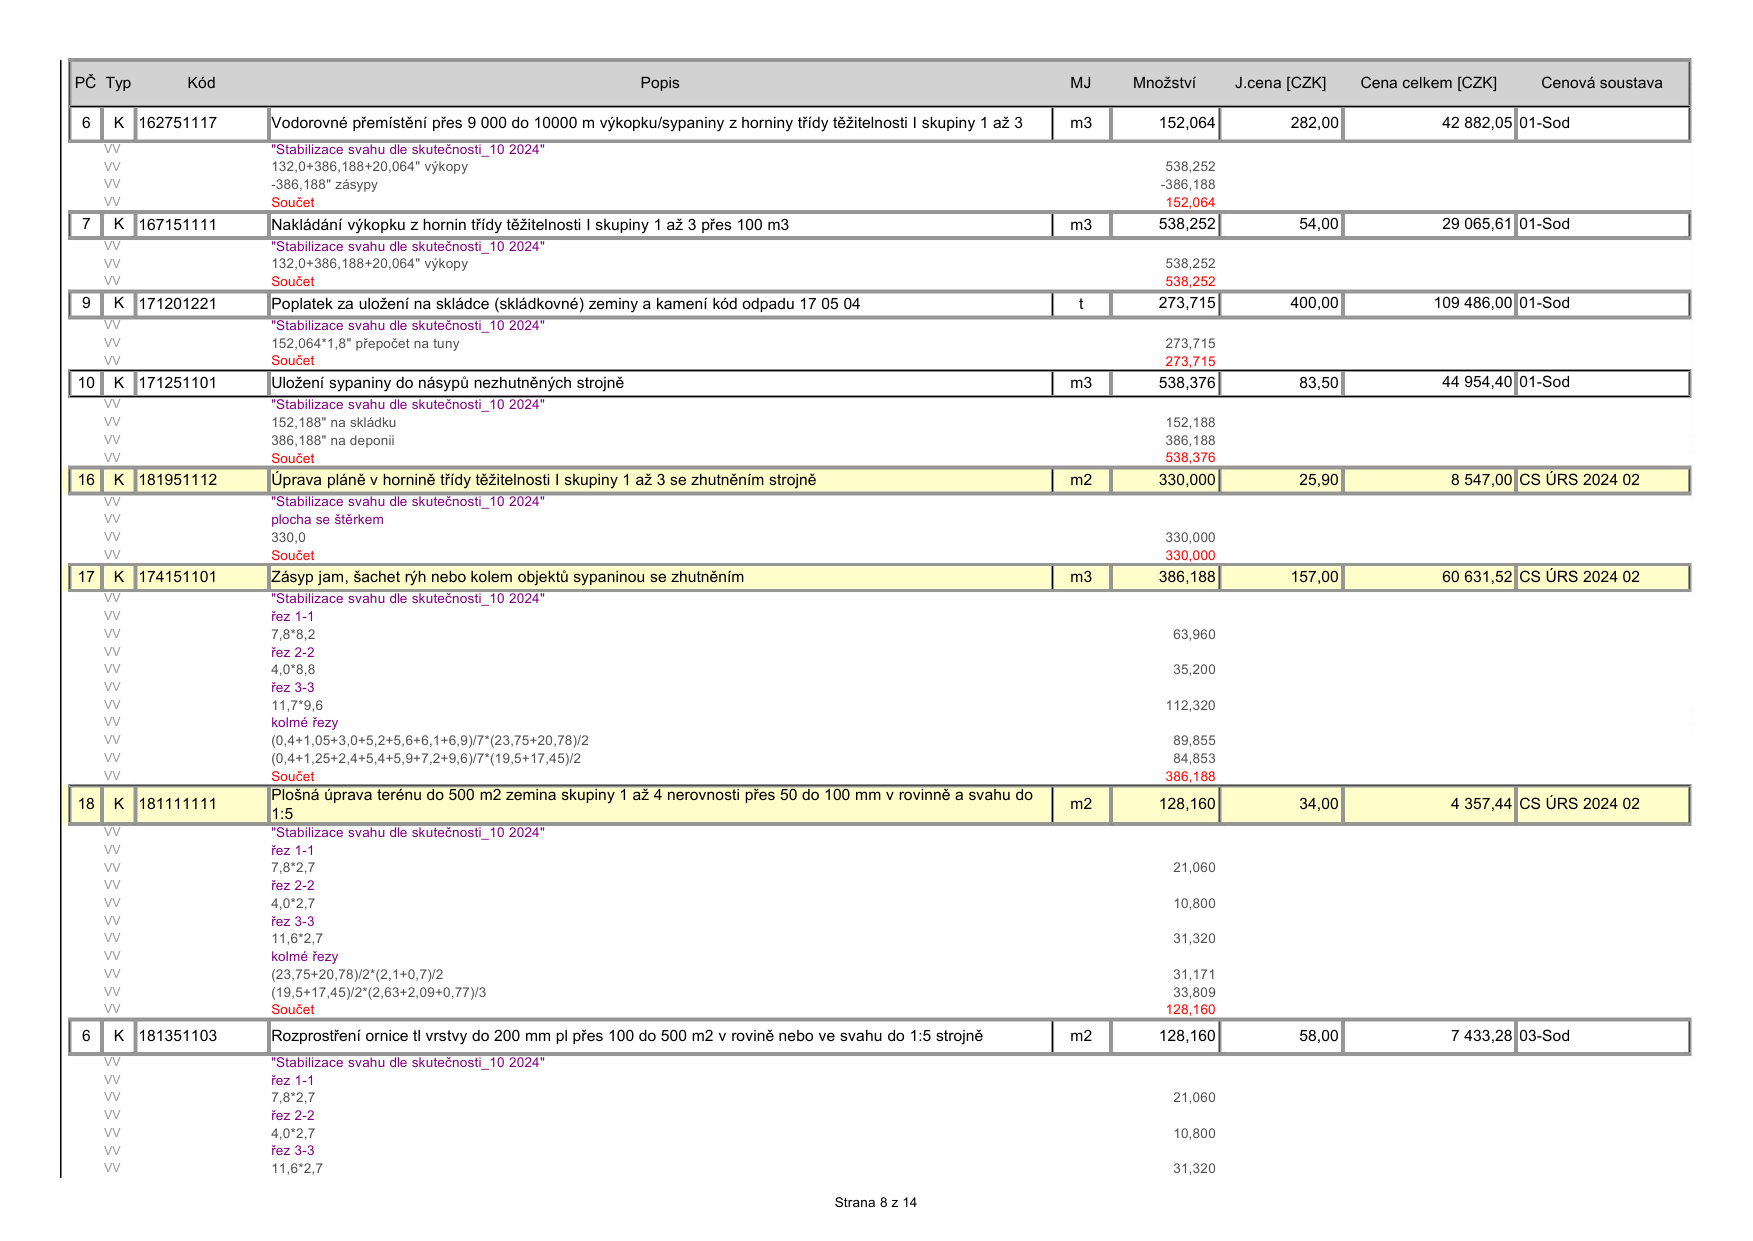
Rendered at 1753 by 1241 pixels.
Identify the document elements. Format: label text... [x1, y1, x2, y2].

text 109 486,00 01-Sod [1433, 294, 1593, 312]
text 7,8*2,7 [271, 860, 569, 876]
text 386,188 [1159, 568, 1239, 586]
text Popis [640, 74, 703, 92]
text 174151101 [148, 568, 240, 586]
text m3 [1070, 216, 1116, 233]
text "Stabilizace svahu dle skutečnosti_10 2024" [271, 318, 569, 333]
text t [1079, 295, 1116, 313]
text 11,6*2,7 [271, 931, 569, 947]
text 18 [77, 796, 114, 813]
text 162751117 [138, 114, 240, 132]
text 128,160 [1159, 796, 1239, 813]
text VV [104, 275, 139, 289]
text řez 3-3 [271, 913, 569, 929]
text 58,00 [1299, 1027, 1362, 1045]
text 330,000 [1165, 547, 1236, 563]
text -386,188" zásypy [271, 177, 569, 193]
text 152,064*1,8" přepočet na tuny [271, 336, 569, 351]
text VV [104, 698, 139, 712]
text VV [104, 769, 139, 783]
text VV [104, 336, 139, 350]
text 31,320 [1173, 1161, 1236, 1177]
text 7 433,28 03-Sod [1451, 1027, 1593, 1045]
text VV [104, 196, 139, 209]
text plocha se štěrkem [271, 512, 569, 528]
text VV [104, 142, 139, 156]
text (0,4+1,05+3,0+5,2+5,6+6,1+6,9)/7*(23,75+20,78)/2 [271, 733, 616, 749]
text 273,715 [1165, 336, 1236, 351]
text VV [104, 513, 139, 526]
text VV [104, 751, 139, 765]
text 7 [82, 216, 114, 233]
text K [114, 114, 138, 132]
text 171201221 [138, 295, 240, 313]
text VV [104, 1144, 139, 1158]
text (0,4+1,25+2,4+5,4+5,9+7,2+9,6)/7*(19,5+17,45)/2 [271, 751, 616, 767]
text VV [104, 932, 139, 946]
text 25,90 [1299, 471, 1362, 489]
text m3 [1070, 568, 1116, 586]
text 31,320 [1173, 931, 1236, 947]
text VV [104, 548, 139, 562]
text 4 357,44 CS ÚRS 2024 02 [1451, 796, 1664, 813]
text Součet [271, 451, 335, 466]
text Rozprostření ornice tl vrstvy do 200 mm pl přes 100 do 500 m2 v rovině nebo ve svahu do 1:5 strojně [271, 1028, 1007, 1045]
text 181351103 [138, 1028, 240, 1045]
text VV [104, 319, 139, 332]
text PČ Typ [74, 74, 155, 92]
text 84,853 [1173, 751, 1236, 767]
text 538,252 [1165, 159, 1236, 175]
text "Stabilizace svahu dle skutečnosti_10 2024" [271, 825, 569, 841]
text Součet [271, 195, 335, 211]
text 44 954,40 01-Sod [1442, 373, 1593, 391]
text VV [104, 985, 139, 999]
text VV [104, 433, 139, 447]
text 330,0 [271, 530, 569, 545]
text Cena celkem [CZK] [1360, 74, 1521, 92]
text 273,715 [1159, 295, 1239, 312]
text 10,800 [1173, 896, 1236, 912]
text 128,160 [1159, 1027, 1239, 1045]
text K [114, 796, 138, 813]
text 6 [82, 114, 114, 132]
text 29 065,61 01-Sod [1442, 216, 1593, 233]
text 132,0+386,188+20,064" výkopy [271, 256, 569, 272]
text 8 547,00 CS ÚRS 2024 02 [1451, 471, 1664, 489]
text VV [104, 897, 139, 910]
text K [114, 216, 138, 233]
text Součet [271, 547, 335, 563]
text 89,855 [1173, 733, 1236, 749]
text 0 [86, 374, 114, 392]
text 1:5 [271, 806, 317, 823]
text VV [104, 398, 139, 412]
text Součet [271, 769, 616, 784]
text 132,0+386,188+20,064" výkopy [271, 159, 569, 175]
text 31,171 [1173, 967, 1236, 982]
text 34,00 [1299, 796, 1362, 813]
text řez 2-2 [271, 644, 569, 660]
text 330,000 [1159, 471, 1239, 489]
text "Stabilizace svahu dle skutečnosti_10 2024" [271, 397, 569, 413]
text (23,75+20,78)/2*(2,1+0,7)/2 [271, 967, 513, 982]
text 83,50 [1299, 374, 1362, 392]
text 11,7*9,6 [271, 698, 569, 713]
text řez 2-2 [271, 878, 569, 894]
text 1 [77, 568, 109, 586]
text Strana 8 z 14 [834, 1195, 938, 1210]
text 273,715 [1165, 353, 1236, 369]
text Součet [271, 353, 569, 369]
text VV [104, 160, 139, 174]
text m3 [1070, 374, 1116, 392]
text VV [104, 495, 139, 509]
text J.cena [CZK] [1235, 74, 1360, 92]
text "Stabilizace svahu dle skutečnosti_10 2024" [271, 494, 569, 510]
text 152,064 [1165, 195, 1236, 211]
text 9 [82, 295, 114, 312]
text 42 882,05 01-Sod [1442, 114, 1593, 132]
text řez 1-1 [271, 1072, 344, 1088]
text 60 631,52 CS ÚRS 2024 02 [1442, 568, 1664, 586]
text -386,188 [1161, 177, 1236, 193]
text 128,160 [1165, 1002, 1236, 1018]
text VV [104, 1073, 139, 1087]
text řez 3-3 [271, 680, 569, 696]
text "Stabilizace svahu dle skutečnosti_10 2024" [271, 239, 569, 254]
text 330,000 [1165, 530, 1236, 545]
text 181111111 [138, 796, 240, 813]
text 167151111 [138, 216, 240, 233]
text (19,5+17,45)/2*(2,63+2,09+0,77)/3 [271, 984, 513, 1000]
text "Stabilizace svahu dle skutečnosti_10 2024" [271, 591, 569, 607]
text 1 [77, 471, 109, 489]
text VV [104, 416, 139, 429]
text m2 [1070, 796, 1116, 813]
text VV [104, 1003, 139, 1016]
text Vodorovné přemístění přes 9 000 do 10000 m výkopku/sypaniny z horniny třídy těžitelnosti I skupiny 1 až 3 [271, 114, 1045, 132]
text m2 [1070, 1028, 1116, 1045]
text 7,8*8,2 [271, 627, 569, 642]
text 157,00 [1290, 568, 1362, 586]
text VV [104, 716, 139, 730]
text VV [104, 627, 139, 641]
text řez 1-1 [271, 609, 569, 625]
text 282,00 [1291, 114, 1362, 132]
text VV [104, 1091, 139, 1104]
text VV [104, 592, 139, 606]
text 538,252 [1159, 216, 1239, 233]
text 33,809 [1173, 984, 1236, 1000]
text VV [104, 1126, 139, 1140]
text řez 2-2 [271, 1108, 344, 1123]
text Zásyp jam, šachet rýh nebo kolem objektů sypaninou se zhutněním [271, 568, 768, 586]
text K [114, 471, 138, 489]
text 400,00 [1290, 295, 1362, 312]
text 152,188" na skládku [271, 415, 569, 431]
text Cenová soustava [1541, 74, 1687, 92]
text "Stabilizace svahu dle skutečnosti_10 2024" [271, 1055, 569, 1070]
text Součet [271, 1002, 513, 1018]
text VV [104, 257, 139, 271]
text 538,252 [1165, 256, 1236, 272]
text 7,8*2,7 [271, 1090, 344, 1106]
text řez 1-1 [271, 843, 569, 858]
text 21,060 [1173, 1090, 1236, 1106]
text 4,0*2,7 [271, 896, 569, 911]
text Nakládání výkopku z hornin třídy těžitelnosti I skupiny 1 až 3 přes 100 m3 [271, 216, 811, 233]
text VV [104, 1056, 139, 1069]
text VV [104, 843, 139, 857]
text 152,188 [1165, 415, 1236, 431]
text 6 [82, 1027, 114, 1045]
text VV [104, 239, 139, 253]
text 112,320 [1165, 698, 1236, 713]
text kolmé řezy [271, 949, 569, 964]
text kolmé řezy [271, 715, 569, 731]
text K [114, 374, 148, 392]
text m3 [1070, 114, 1116, 132]
text VV [104, 879, 139, 892]
text VV [104, 451, 139, 465]
text řez 3-3 [271, 1143, 344, 1159]
text VV [104, 1162, 139, 1175]
text VV [104, 914, 139, 928]
text m2 [1070, 471, 1116, 489]
text Poplatek za uložení na skládce (skládkovné) zeminy a kamení kód odpadu 17 05 04 [271, 295, 884, 313]
text 63,960 [1173, 627, 1236, 642]
text 386,188 [1165, 433, 1236, 448]
text VV [104, 645, 139, 659]
text VV [104, 967, 139, 981]
text K [114, 568, 148, 586]
text 21,060 [1173, 860, 1236, 876]
text VV [104, 826, 139, 839]
text 171251101 [148, 374, 240, 392]
text 35,200 [1173, 662, 1236, 678]
text VV [104, 663, 139, 677]
text K [114, 295, 148, 312]
text 54,00 [1299, 216, 1362, 233]
text Součet [271, 274, 569, 290]
text 181951112 [138, 471, 240, 489]
text 4,0*8,8 [271, 662, 569, 678]
text 11,6*2,7 [271, 1161, 344, 1177]
text VV [104, 354, 139, 368]
text 10,800 [1173, 1126, 1236, 1141]
text 152,064 [1159, 114, 1239, 132]
text 386,188" na deponii [271, 433, 569, 448]
text Úprava pláně v hornině třídy těžitelnosti I skupiny 1 až 3 se zhutněním strojně [271, 471, 839, 489]
text K [114, 1027, 148, 1045]
picture [57, 57, 1694, 1180]
text VV [104, 681, 139, 694]
text 4,0*2,7 [271, 1126, 344, 1141]
text VV [104, 610, 139, 623]
text Plošná úprava terénu do 500 m2 zemina skupiny 1 až 4 nerovnosti přes 50 do 100 mm v rovinně a svahu do [271, 786, 1056, 804]
text VV [104, 1109, 139, 1122]
text Množství [1133, 74, 1235, 92]
text Kód [187, 74, 239, 92]
text 538,376 [1159, 374, 1239, 392]
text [271, 142, 569, 157]
text VV [104, 861, 139, 875]
text 538,252 [1165, 274, 1236, 290]
text VV [104, 734, 139, 747]
text 386,188 [1165, 769, 1236, 784]
text VV [104, 178, 139, 192]
text 538,376 [1165, 450, 1236, 466]
text VV [104, 950, 139, 963]
text MJ [1070, 74, 1116, 92]
text Uložení sypaniny do násypů nezhutněných strojně [271, 374, 648, 392]
text VV [104, 531, 139, 544]
